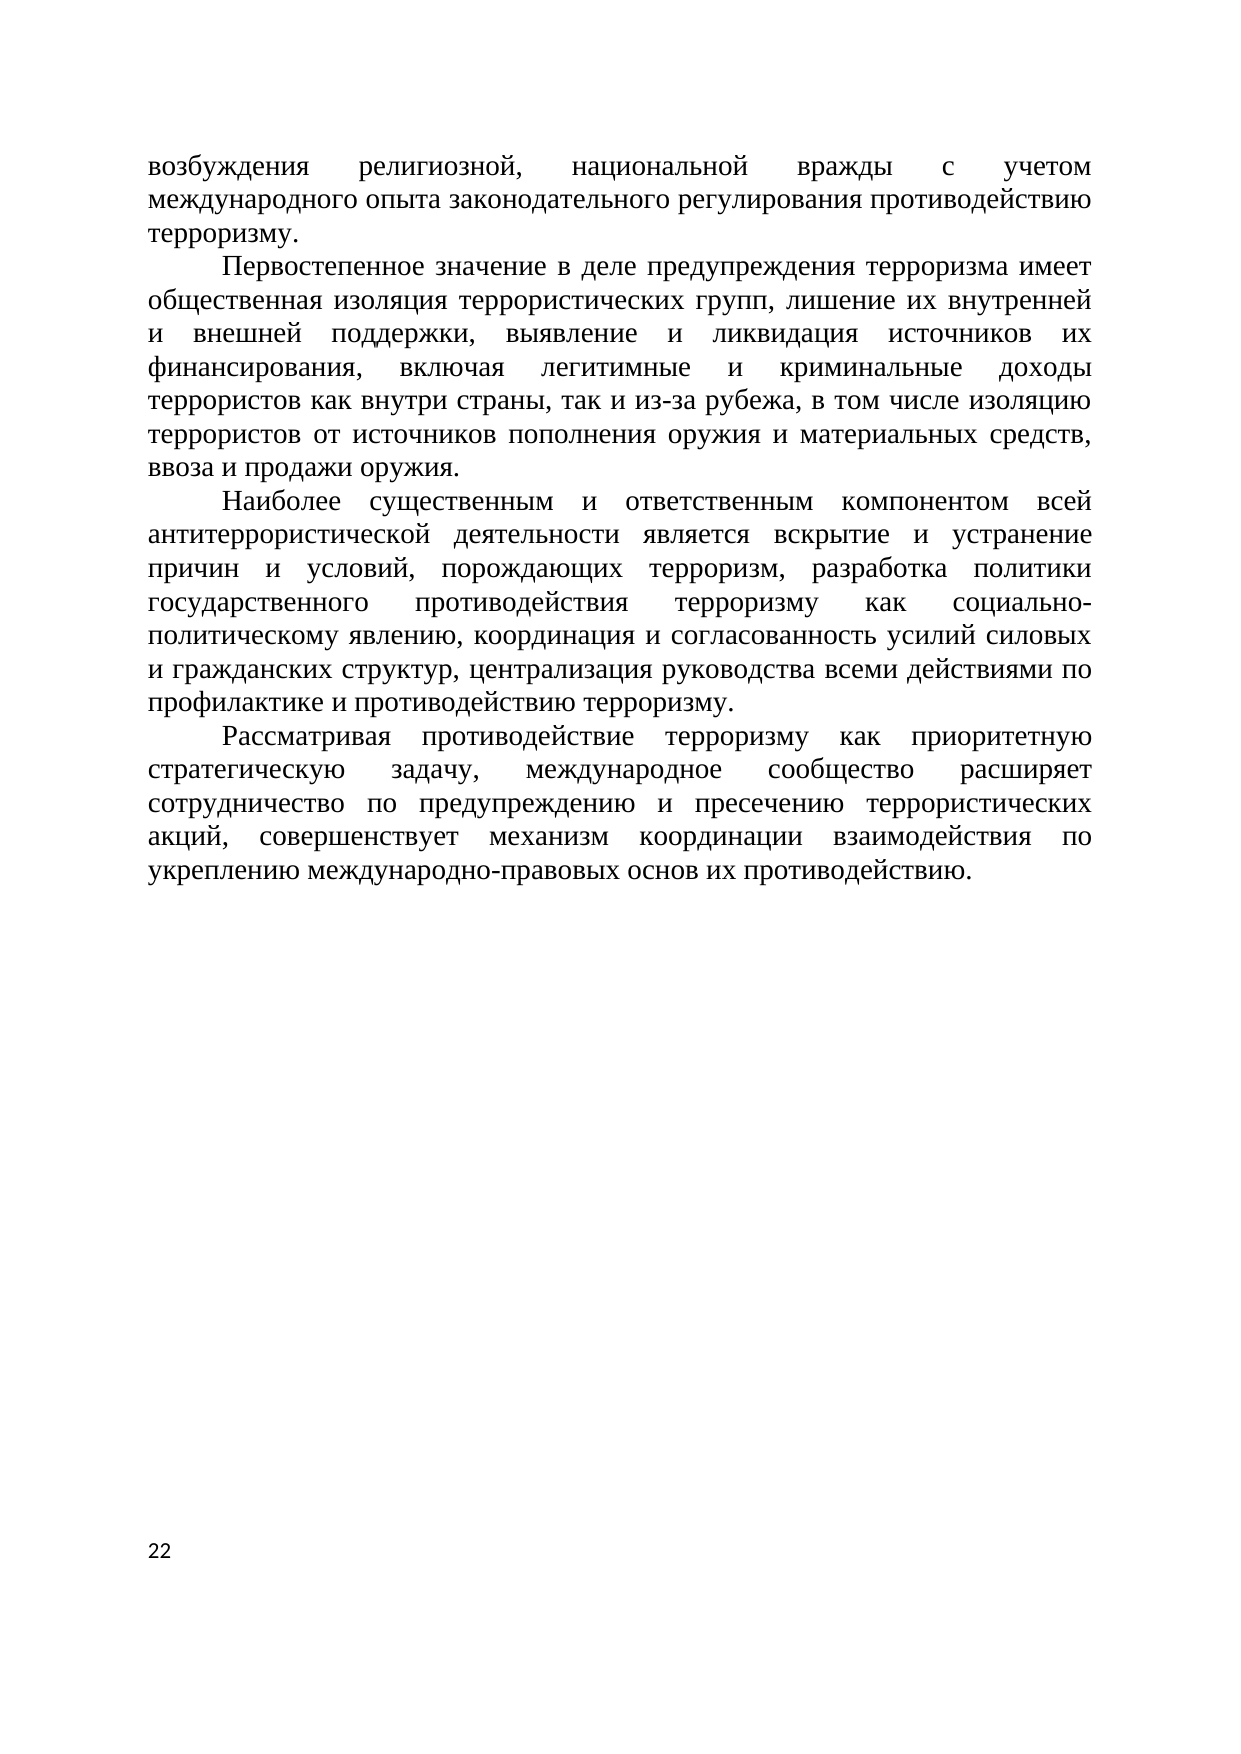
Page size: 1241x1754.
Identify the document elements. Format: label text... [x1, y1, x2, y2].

text Наиболее существенным и ответственным компонентом всей антитеррористической деятельности является вскрытие и устранение причин и условий, порождающих терроризм, разработка политики государственного противодействия терроризму как социально-политическому явлению, координация и согласованность усилий силовых и гражданских структур, централизация руководства всеми действиями по профилактике и противодействию терроризму. [148, 483, 1092, 718]
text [148, 148, 1092, 248]
text Первостепенное значение в деле предупреждения терроризма имеет общественная изоляция террористических групп, лишение их внутренней и внешней поддержки, выявление и ликвидация источников их финансирования, включая легитимные и криминальные доходы террористов как внутри страны, так и из-за рубежа, в том числе изоляцию террористов от источников пополнения оружия и материальных средств, ввоза и продажи оружия. [148, 248, 1092, 483]
text Рассматривая противодействие терроризму как приоритетную стратегическую задачу, международное сообщество расширяет сотрудничество по предупреждению и пресечению террористических акций, совершенствует механизм координации взаимодействия по укреплению международно-правовых основ их противодействию. [148, 718, 1092, 886]
